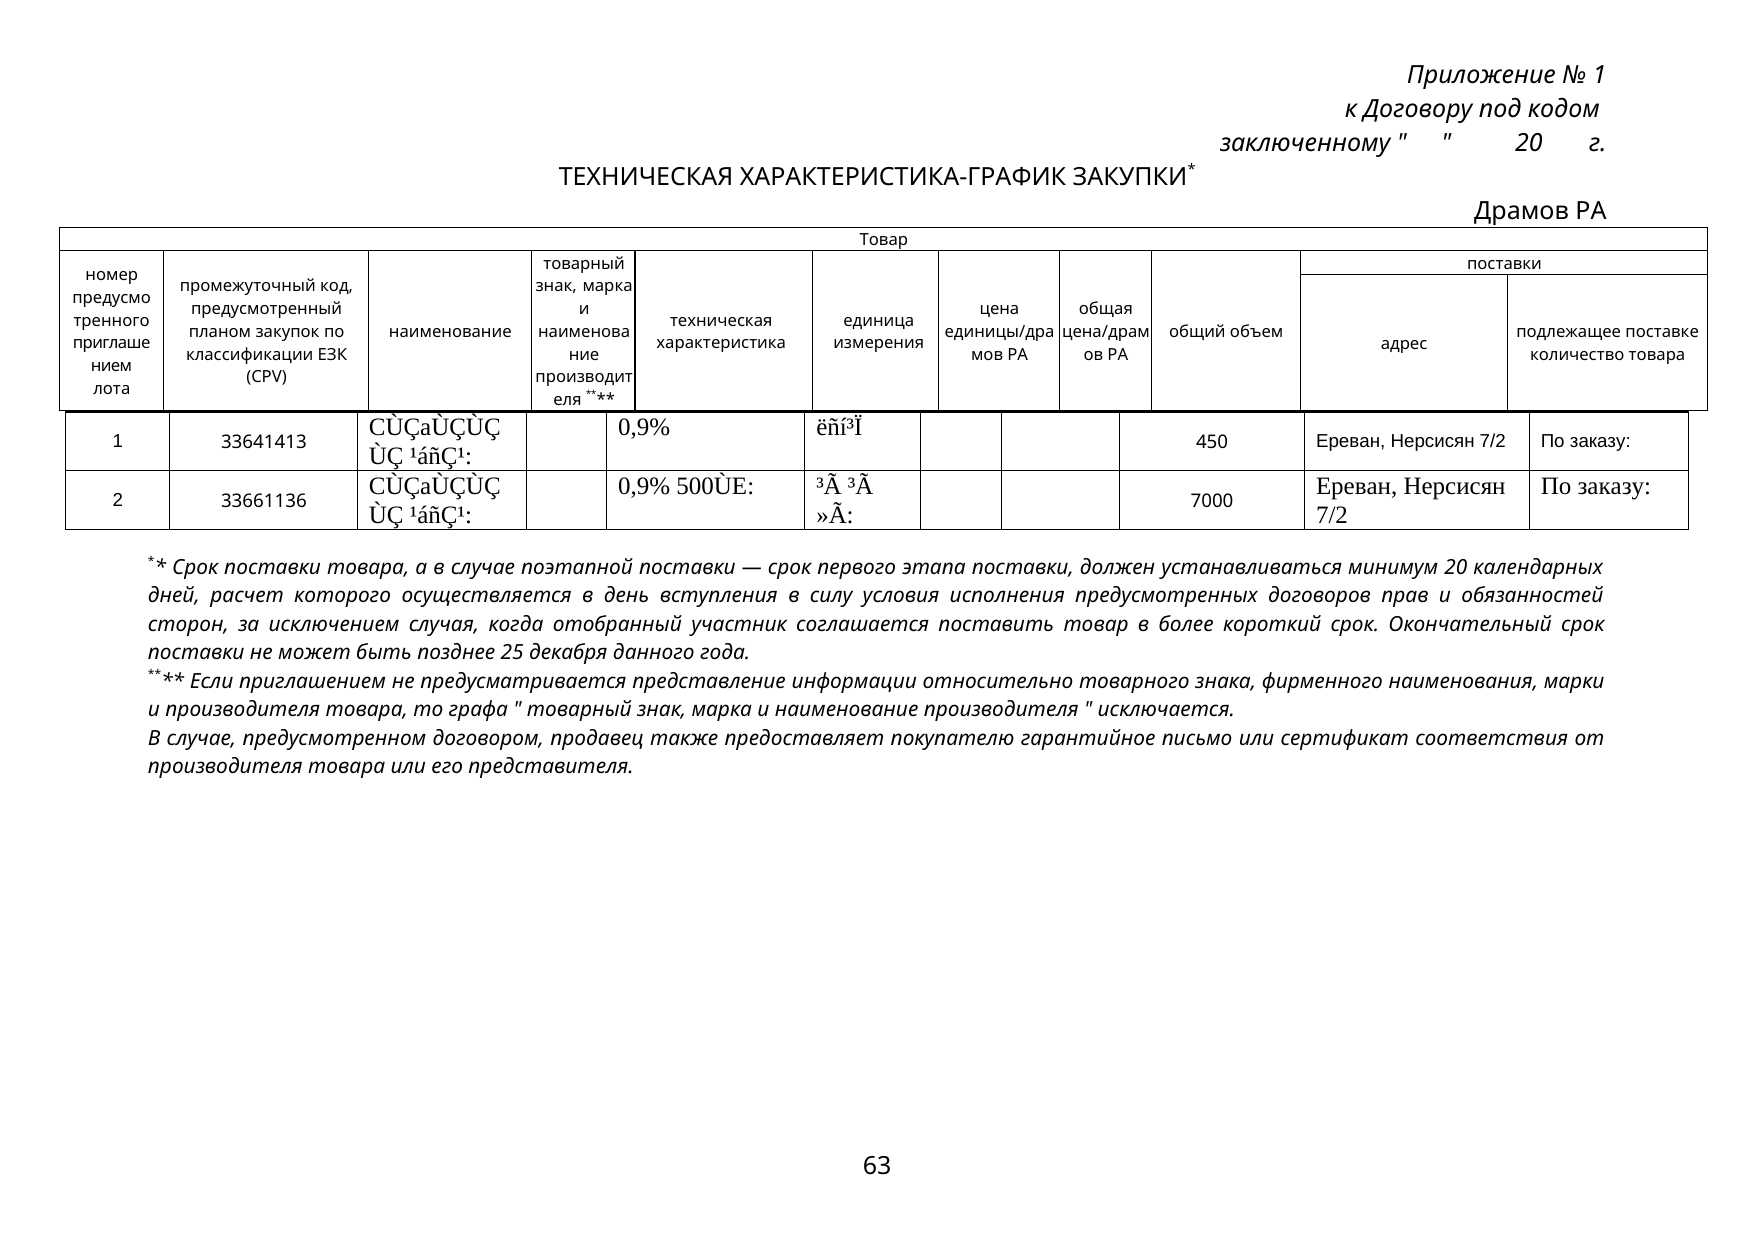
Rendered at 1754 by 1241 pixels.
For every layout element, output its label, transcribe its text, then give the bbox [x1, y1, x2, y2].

table_header [921, 413, 1001, 470]
table_cell [527, 471, 606, 528]
table_cell 2 [66, 471, 169, 528]
table_header Товар [60, 228, 1707, 250]
text ТЕХНИЧЕСКАЯ ХАРАКТЕРИСТИКА-ГРАФИК ЗАКУПКИ* [148, 158, 1606, 192]
table_cell цена единицы/драмов РА [939, 251, 1059, 410]
text к Договору под кодом заключенному " " 20 г. [148, 90, 1606, 158]
table_cell товарный знак, марка и наименование производителя ** [532, 251, 634, 410]
table_cell Ереван, Нерсисян 7/2 [1305, 471, 1529, 528]
text Приложение № 1 [148, 56, 1606, 90]
table_cell 7000 [1120, 471, 1304, 528]
table_cell техническая характеристика [636, 251, 812, 410]
table_cell подлежащее поставке количество товара [1508, 275, 1707, 410]
table_cell поставки [1301, 251, 1707, 274]
table_header [1002, 413, 1119, 470]
table_header [527, 413, 606, 470]
table_cell единица измерения [813, 251, 938, 410]
table_cell По заказу: [1530, 471, 1688, 528]
table_header СÙÇаÙÇÙÇÙÇ ¹áñÇ¹: [358, 413, 526, 470]
table_header Ереван, Нерсисян 7/2 [1305, 413, 1529, 470]
table_header 450 [1120, 413, 1304, 470]
table_cell адрес [1301, 275, 1507, 410]
table_cell СÙÇаÙÇÙÇÙÇ ¹áñÇ¹: [358, 471, 526, 528]
table_header ëñí³Ï [805, 413, 920, 470]
table_header По заказу: [1530, 413, 1688, 470]
table_cell наименование [369, 251, 531, 410]
table_cell [1002, 471, 1119, 528]
text Драмов РА [148, 192, 1606, 227]
table_cell ³Ã ³Ã »Ã: [805, 471, 920, 528]
table_cell общий объем [1152, 251, 1300, 410]
table_header 1 [66, 413, 169, 470]
table_cell 33661136 [170, 471, 357, 528]
table_cell 0,9% 500ÙE: [607, 471, 804, 528]
table_header 0,9% [607, 413, 804, 470]
table_cell общая цена/драмов РА [1060, 251, 1151, 410]
table_cell промежуточный код, предусмотренный планом закупок по классификации ЕЗК (CPV) [164, 251, 368, 410]
table_cell номер предусмотренного приглашением лота [60, 251, 163, 410]
table_header 33641413 [170, 413, 357, 470]
table_cell [921, 471, 1001, 528]
